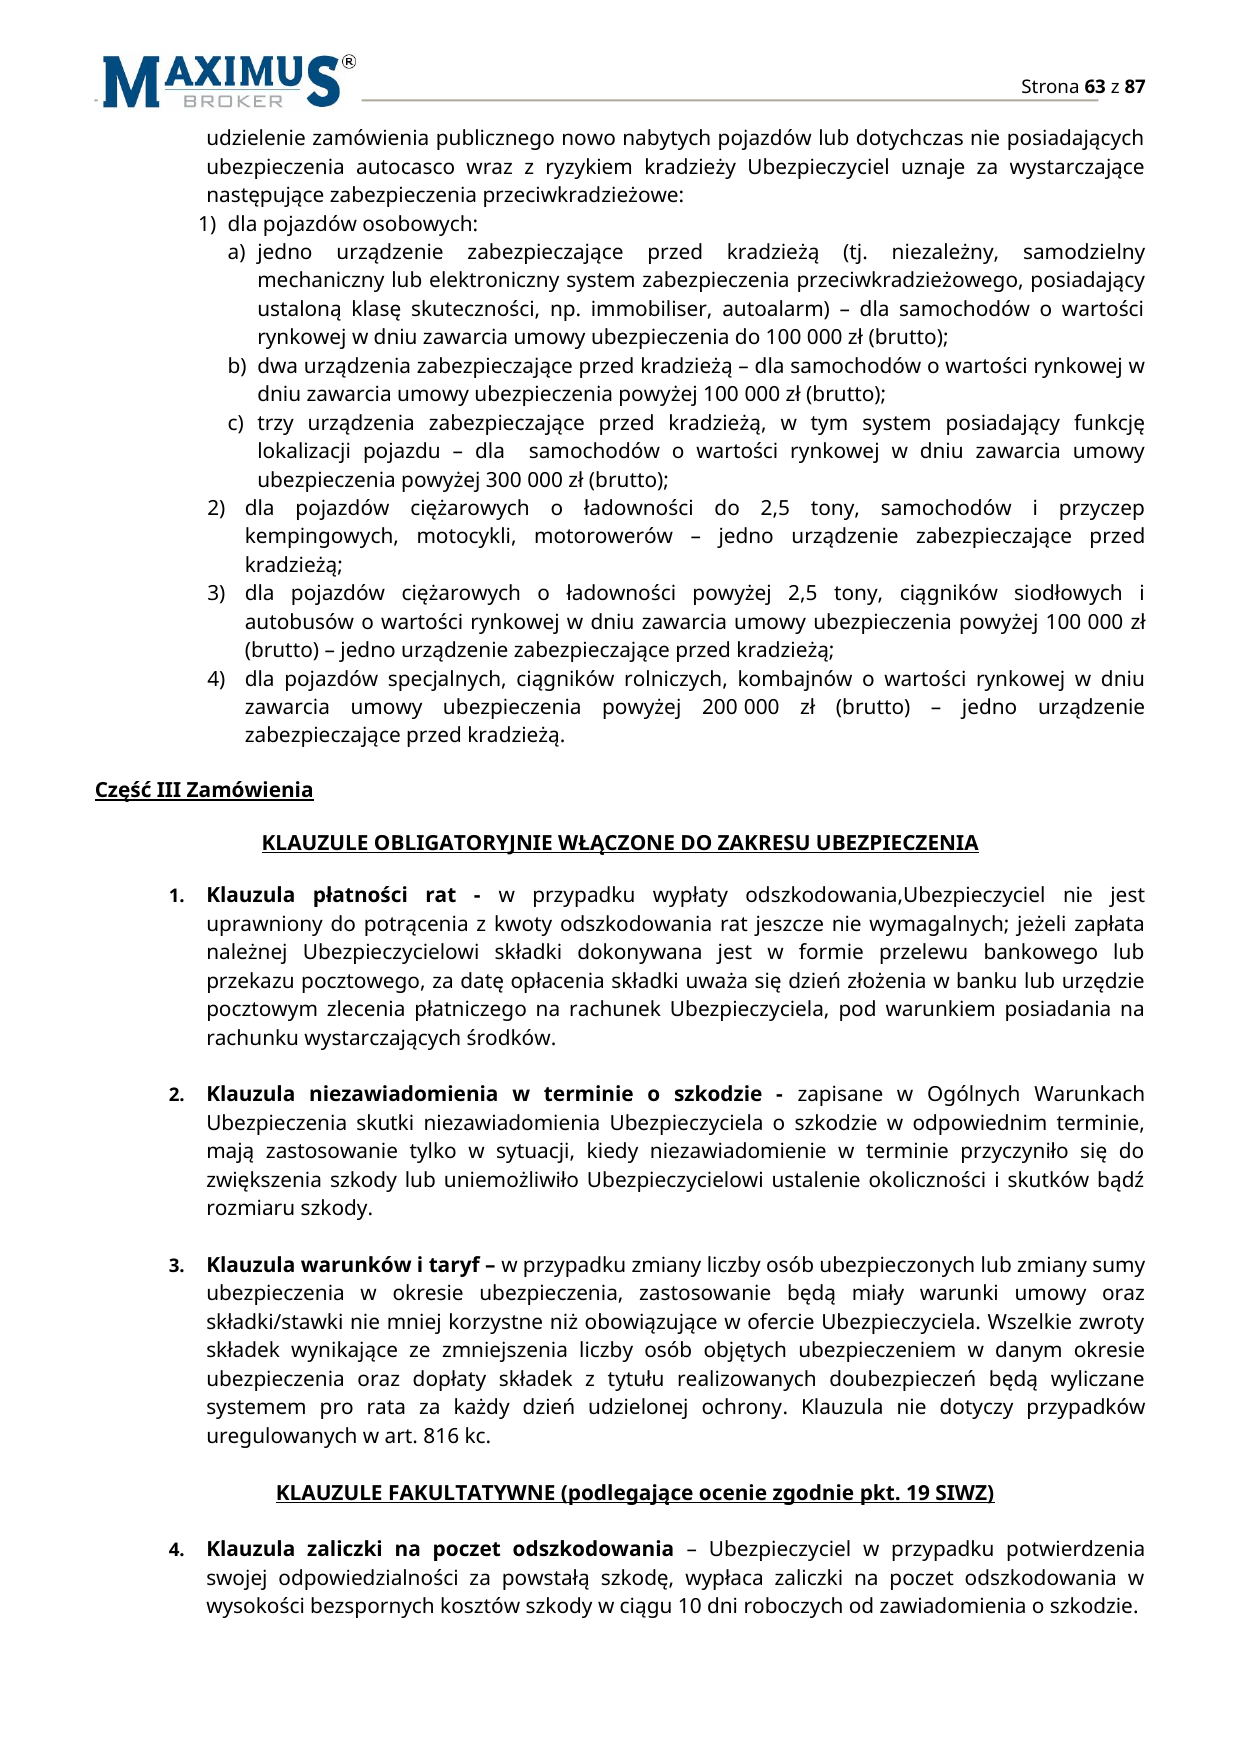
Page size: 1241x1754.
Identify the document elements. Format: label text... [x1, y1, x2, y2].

text KLAUZULE OBLIGATORYJNIE WŁĄCZONE DO ZAKRESU UBEZPIECZENIA [94, 828, 1146, 856]
list dla pojazdów ciężarowych o ładowności powyżej 2,5 tony, ciągników siodłowych i autobusów o wartości rynkowej w dniu zawarcia umowy ubezpieczenia powyżej 100 000 zł (brutto) – jedno urządzenie zabezpieczające przed kradzieżą; [207, 578, 1146, 664]
list Klauzula zaliczki na poczet odszkodowania – Ubezpieczyciel w przypadku potwierdzenia swojej odpowiedzialności za powstałą szkodę, wypłaca zaliczki na poczet odszkodowania w wysokości bezspornych kosztów szkody w ciągu 10 dni roboczych od zawiadomienia o szkodzie. [168, 1534, 1146, 1620]
list jedno urządzenie zabezpieczające przed kradzieżą (tj. niezależny, samodzielny mechaniczny lub elektroniczny system zabezpieczenia przeciwkradzieżowego, posiadający ustaloną klasę skuteczności, np. immobiliser, autoalarm) – dla samochodów o wartości rynkowej w dniu zawarcia umowy ubezpieczenia do 100 000 zł (brutto); [227, 237, 1146, 351]
list trzy urządzenia zabezpieczające przed kradzieżą, w tym system posiadający funkcję lokalizacji pojazdu – dla samochodów o wartości rynkowej w dniu zawarcia umowy ubezpieczenia powyżej 300 000 zł (brutto); [227, 408, 1146, 493]
list dla pojazdów specjalnych, ciągników rolniczych, kombajnów o wartości rynkowej w dniu zawarcia umowy ubezpieczenia powyżej 200 000 zł (brutto) – jedno urządzenie zabezpieczające przed kradzieżą. [207, 664, 1146, 749]
text Część III Zamówienia [94, 775, 1146, 804]
list dla pojazdów ciężarowych o ładowności do 2,5 tony, samochodów i przyczep kempingowych, motocykli, motorowerów – jedno urządzenie zabezpieczające przed kradzieżą; [207, 493, 1146, 578]
list Klauzula warunków i taryf – w przypadku zmiany liczby osób ubezpieczonych lub zmiany sumy ubezpieczenia w okresie ubezpieczenia, zastosowanie będą miały warunki umowy oraz składki/stawki nie mniej korzystne niż obowiązujące w ofercie Ubezpieczyciela. Wszelkie zwroty składek wynikające ze zmniejszenia liczby osób objętych ubezpieczeniem w danym okresie ubezpieczenia oraz dopłaty składek z tytułu realizowanych doubezpieczeń będą wyliczane systemem pro rata za każdy dzień udzielonej ochrony. Klauzula nie dotyczy przypadków uregulowanych w art. 816 kc. [168, 1250, 1146, 1449]
list dwa urządzenia zabezpieczające przed kradzieżą – dla samochodów o wartości rynkowej w dniu zawarcia umowy ubezpieczenia powyżej 100 000 zł (brutto); [227, 351, 1146, 408]
list dla pojazdów osobowych: [198, 209, 1146, 237]
list Klauzula niezawiadomienia w terminie o szkodzie - zapisane w Ogólnych Warunkach Ubezpieczenia skutki niezawiadomienia Ubezpieczyciela o szkodzie w odpowiednim terminie, mają zastosowanie tylko w sytuacji, kiedy niezawiadomienie w terminie przyczyniło się do zwiększenia szkody lub uniemożliwiło Ubezpieczycielowi ustalenie okoliczności i skutków bądź rozmiaru szkody. [168, 1079, 1146, 1222]
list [168, 123, 1146, 209]
picture [97, 50, 362, 112]
list Klauzula płatności rat - w przypadku wypłaty odszkodowania,Ubezpieczyciel nie jest uprawniony do potrącenia z kwoty odszkodowania rat jeszcze nie wymagalnych; jeżeli zapłata należnej Ubezpieczycielowi składki dokonywana jest w formie przelewu bankowego lub przekazu pocztowego, za datę opłacenia składki uważa się dzień złożenia w banku lub urzędzie pocztowym zlecenia płatniczego na rachunek Ubezpieczyciela, pod warunkiem posiadania na rachunku wystarczających środków. [168, 880, 1146, 1051]
text KLAUZULE FAKULTATYWNE (podlegające ocenie zgodnie pkt. 19 SIWZ) [124, 1478, 1146, 1506]
